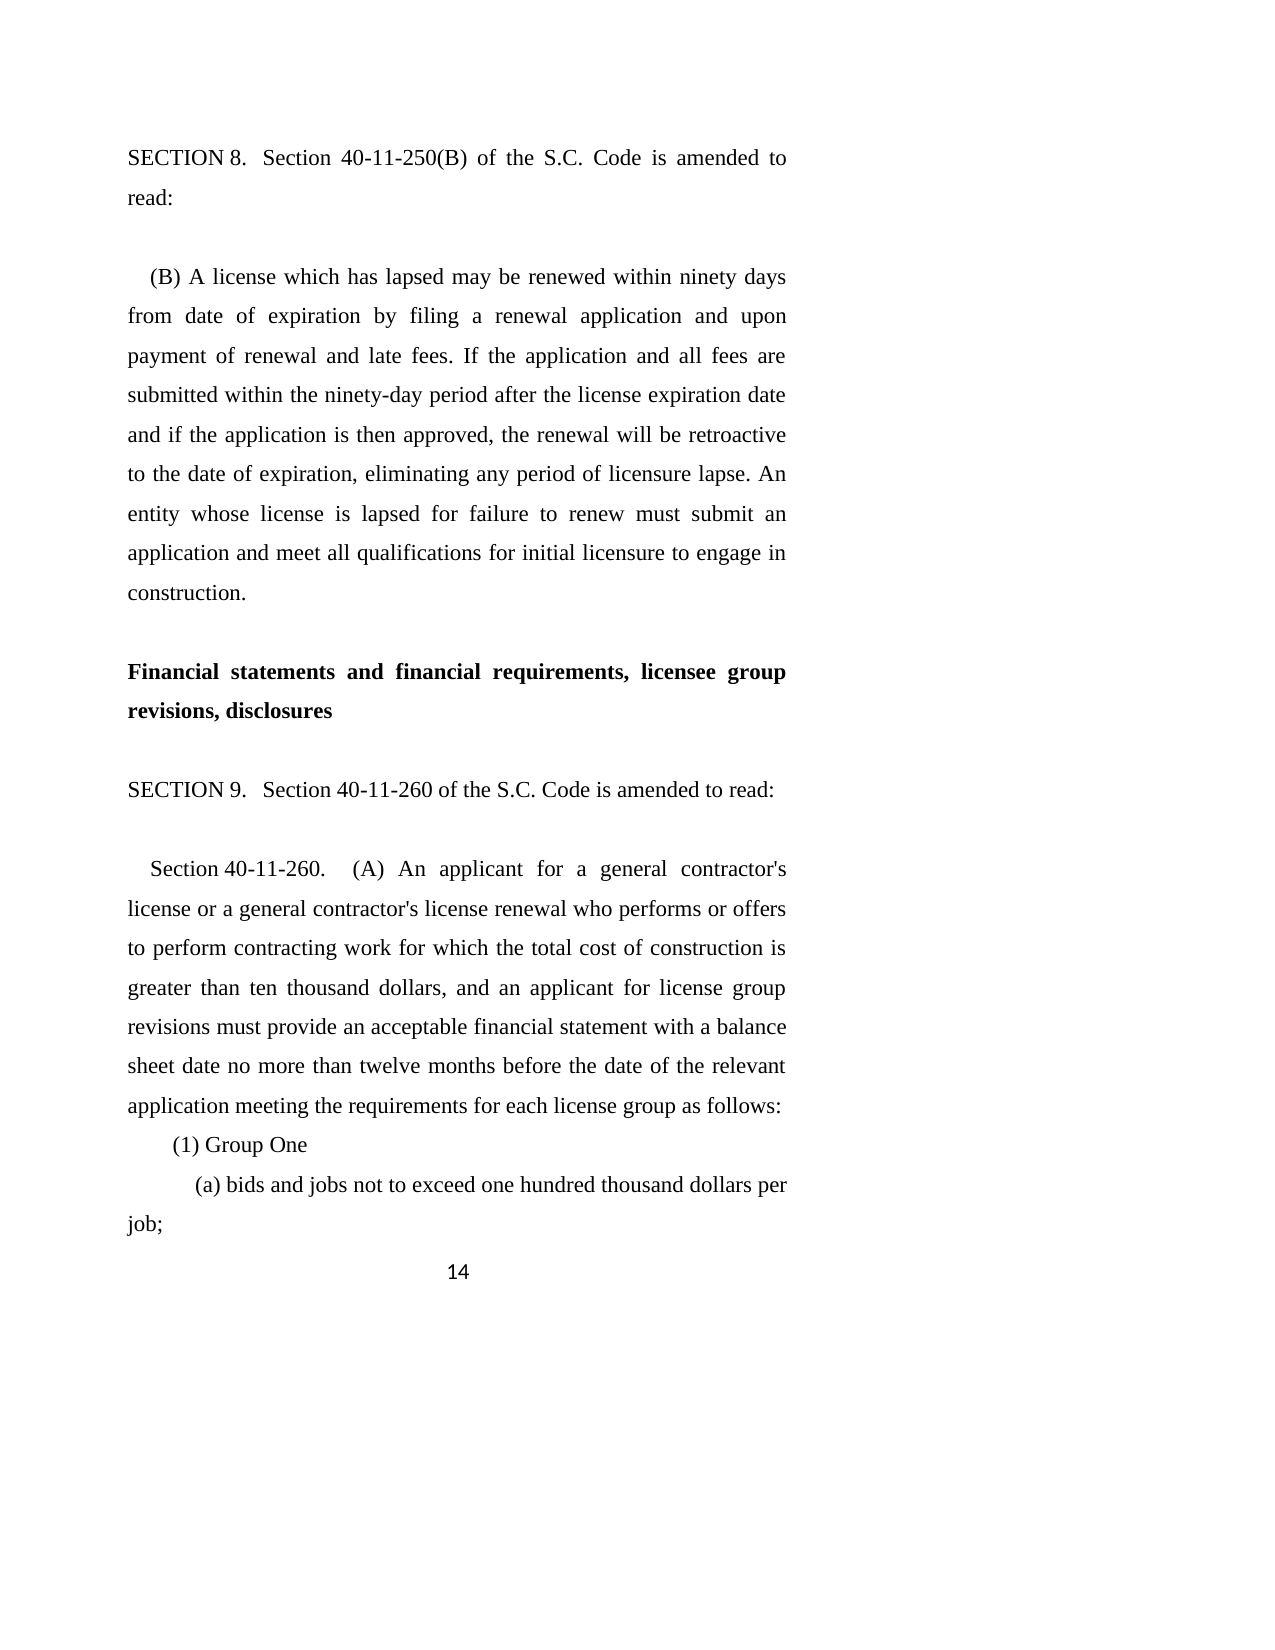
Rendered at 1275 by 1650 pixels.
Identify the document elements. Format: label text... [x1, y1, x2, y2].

text (1) Group One [127, 1131, 787, 1158]
text Section 40‑11‑260. (A) An applicant for a general contractor's license or a general contractor's license renewal who performs or offers to perform contracting work for which the total cost of construction is greater than ten thousand dollars, and an applicant for license group revisions must provide an acceptable financial statement with a balance sheet date no more than twelve months before the date of the relevant application meeting the requirements for each license group as follows: [127, 855, 787, 1118]
text (B) A license which has lapsed may be renewed within ninety days from date of expiration by filing a renewal application and upon payment of renewal and late fees. If the application and all fees are submitted within the ninety-day period after the license expiration date and if the application is then approved, the renewal will be retroactive to the date of expiration, eliminating any period of licensure lapse. An entity whose license is lapsed for failure to renew must submit an application and meet all qualifications for initial licensure to engage in construction. [127, 263, 787, 605]
text Financial statements and financial requirements, licensee group revisions, disclosures [127, 658, 787, 723]
text SECTION 8. Section 40‑11‑250(B) of the S.C. Code is amended to read: [127, 144, 787, 210]
text SECTION 9. Section 40‑11‑260 of the S.C. Code is amended to read: [127, 776, 787, 802]
text (a) bids and jobs not to exceed one hundred thousand dollars per job; [127, 1171, 787, 1237]
